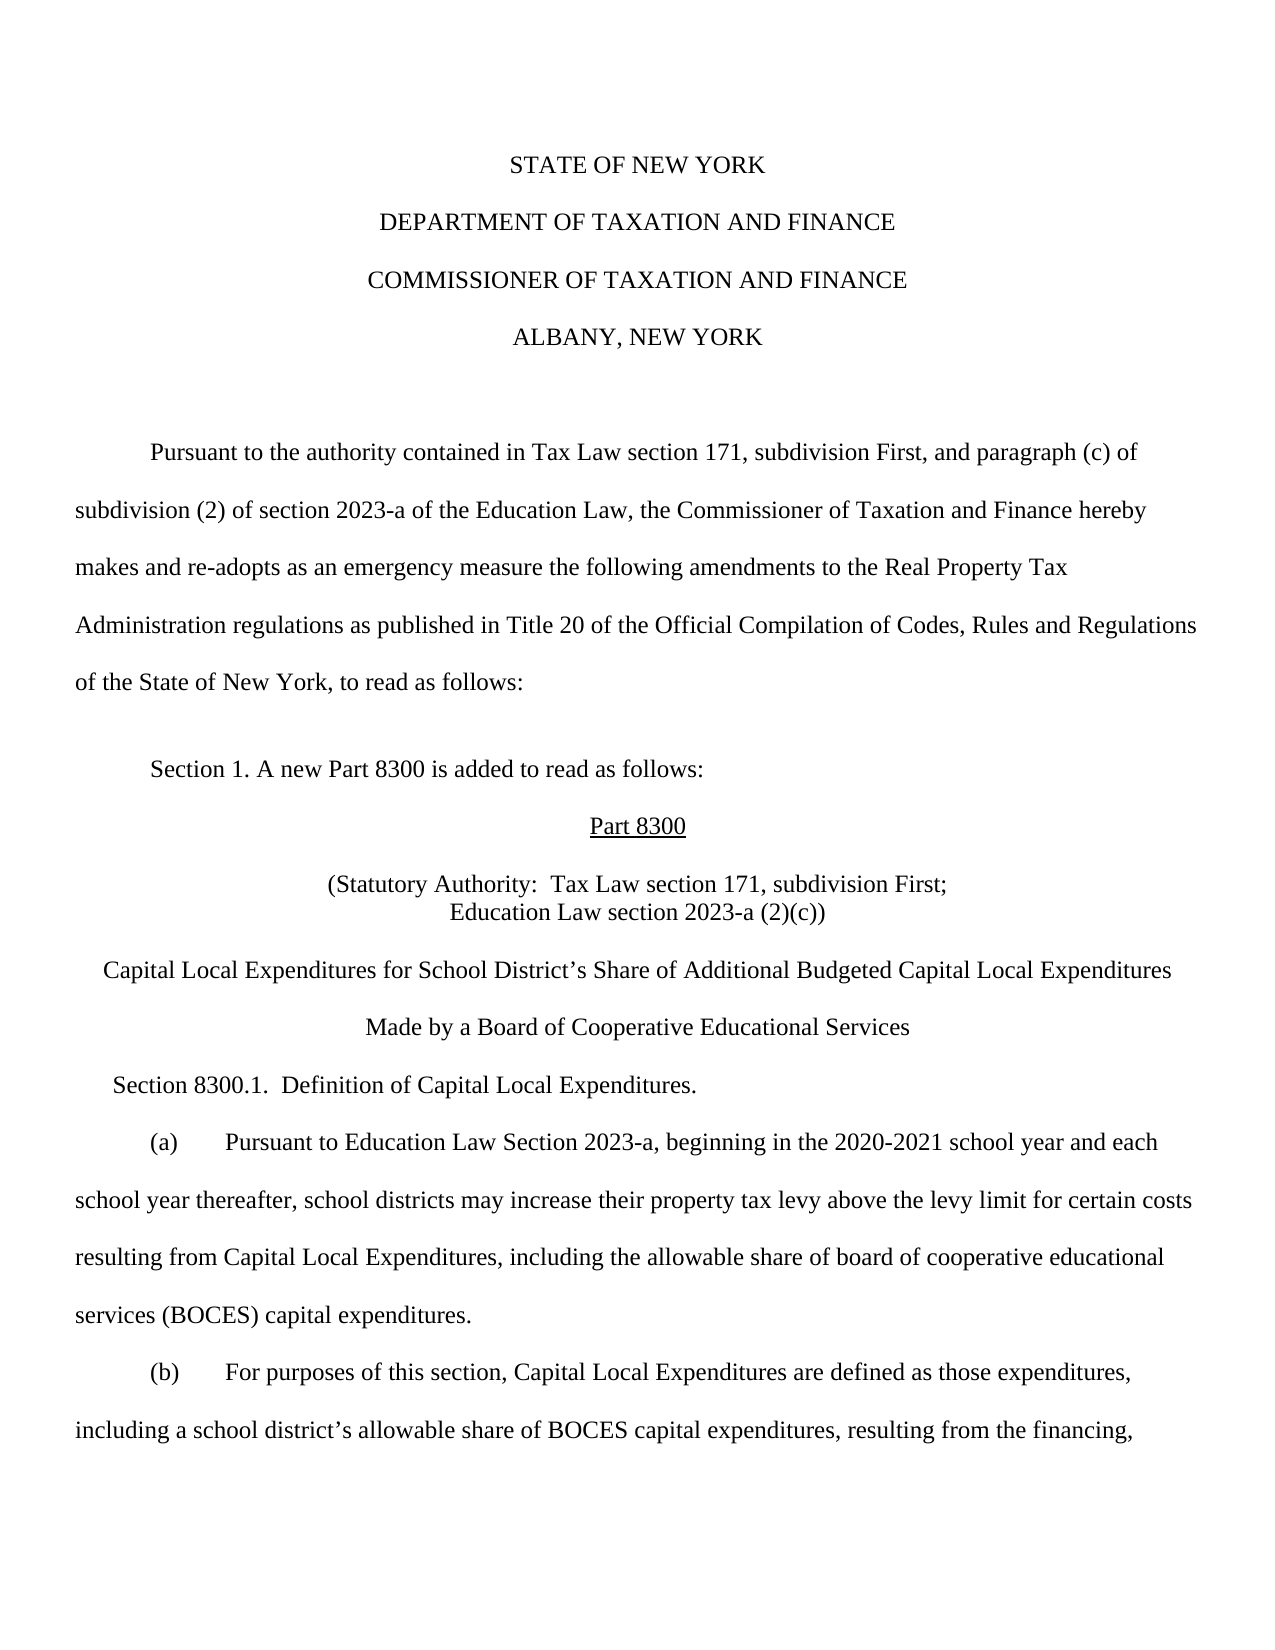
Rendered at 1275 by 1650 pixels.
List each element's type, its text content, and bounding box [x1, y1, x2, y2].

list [75, 1357, 1200, 1444]
text Pursuant to the authority contained in Tax Law section 171, subdivision First, and paragraph (c) of subdivision (2) of section 2023-a of the Education Law, the Commissioner of Taxation and Finance hereby makes and re-adopts as an emergency measure the following amendments to the Real Property Tax Administration regulations as published in Title 20 of the Official Compilation of Codes, Rules and Regulations of the State of New York, to read as follows: [75, 437, 1200, 696]
text Capital Local Expenditures for School District’s Share of Additional Budgeted Capital Local Expenditures Made by a Board of Cooperative Educational Services [75, 955, 1200, 1041]
text Part 8300 [75, 811, 1200, 840]
list Pursuant to Education Law Section 2023-a, beginning in the 2020-2021 school year and each school year thereafter, school districts may increase their property tax levy above the levy limit for certain costs resulting from Capital Local Expenditures, including the allowable share of board of cooperative educational services (BOCES) capital expenditures. [75, 1127, 1200, 1329]
text Section 8300.1. Definition of Capital Local Expenditures. [75, 1070, 1200, 1099]
text Education Law section 2023-a (2)(c)) [75, 897, 1200, 926]
text Section 1. A new Part 8300 is added to read as follows: [75, 754, 1200, 782]
text STATE OF NEW YORK [75, 150, 1200, 179]
text ALBANY, NEW YORK [75, 322, 1200, 351]
text COMMISSIONER OF TAXATION AND FINANCE [75, 265, 1200, 294]
text (Statutory Authority: Tax Law section 171, subdivision First; [75, 869, 1200, 897]
text DEPARTMENT OF TAXATION AND FINANCE [75, 207, 1200, 236]
